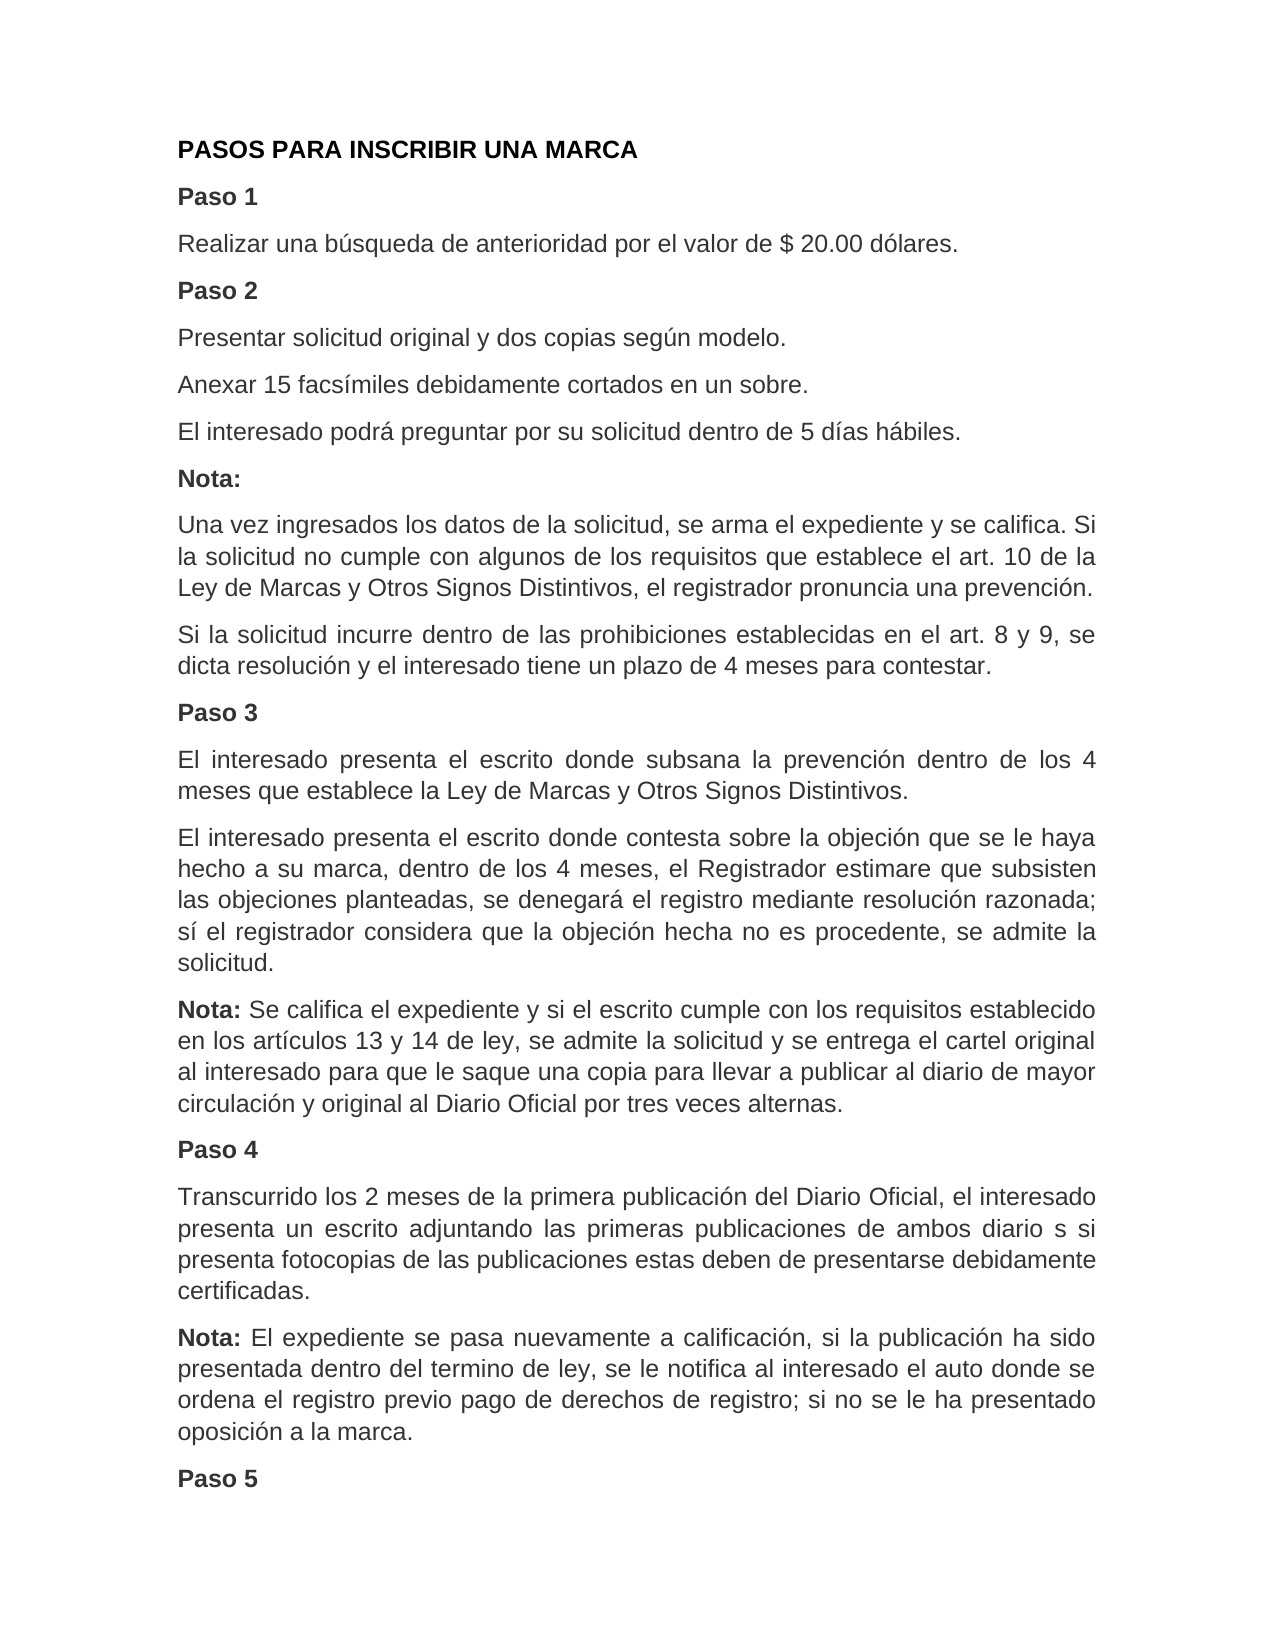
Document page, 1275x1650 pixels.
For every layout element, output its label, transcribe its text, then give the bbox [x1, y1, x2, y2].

text Paso 3 [177, 695, 1098, 727]
text El interesado podrá preguntar por su solicitud dentro de 5 días hábiles. [177, 414, 1098, 445]
text Presentar solicitud original y dos copias según modelo. [177, 320, 1098, 352]
text Realizar una búsqueda de anterioridad por el valor de $ 20.00 dólares. [177, 227, 1098, 258]
text Paso 1 [177, 180, 1098, 211]
text Nota: El expediente se pasa nuevamente a calificación, si la publicación ha sido presentada dentro del termino de ley, se le notifica al interesado el auto donde se ordena el registro previo pago de derechos de registro; si no se le ha presentado oposición a la marca. [177, 1320, 1098, 1445]
text Nota: [177, 461, 1098, 492]
text Paso 4 [177, 1133, 1098, 1164]
text Anexar 15 facsímiles debidamente cortados en un sobre. [177, 367, 1098, 398]
text Si la solicitud incurre dentro de las prohibiciones establecidas en el art. 8 y 9, se dicta resolución y el interesado tiene un plazo de 4 meses para contestar. [177, 617, 1098, 680]
text PASOS PARA INSCRIBIR UNA MARCA [177, 133, 1098, 164]
text Transcurrido los 2 meses de la primera publicación del Diario Oficial, el interesado presenta un escrito adjuntando las primeras publicaciones de ambos diario s si presenta fotocopias de las publicaciones estas deben de presentarse debidamente certificadas. [177, 1180, 1098, 1305]
text Paso 2 [177, 273, 1098, 305]
text El interesado presenta el escrito donde contesta sobre la objeción que se le haya hecho a su marca, dentro de los 4 meses, el Registrador estimare que subsisten las objeciones planteadas, se denegará el registro mediante resolución razonada; sí el registrador considera que la objeción hecha no es procedente, se admite la solicitud. [177, 820, 1098, 977]
text Nota: Se califica el expediente y si el escrito cumple con los requisitos establecido en los artículos 13 y 14 de ley, se admite la solicitud y se entrega el cartel original al interesado para que le saque una copia para llevar a publicar al diario de mayor circulación y original al Diario Oficial por tres veces alternas. [177, 992, 1098, 1117]
text El interesado presenta el escrito donde subsana la prevención dentro de los 4 meses que establece la Ley de Marcas y Otros Signos Distintivos. [177, 742, 1098, 805]
text Una vez ingresados los datos de la solicitud, se arma el expediente y se califica. Si la solicitud no cumple con algunos de los requisitos que establece el art. 10 de la Ley de Marcas y Otros Signos Distintivos, el registrador pronuncia una prevención. [177, 508, 1098, 602]
text Paso 5 [177, 1461, 1098, 1492]
